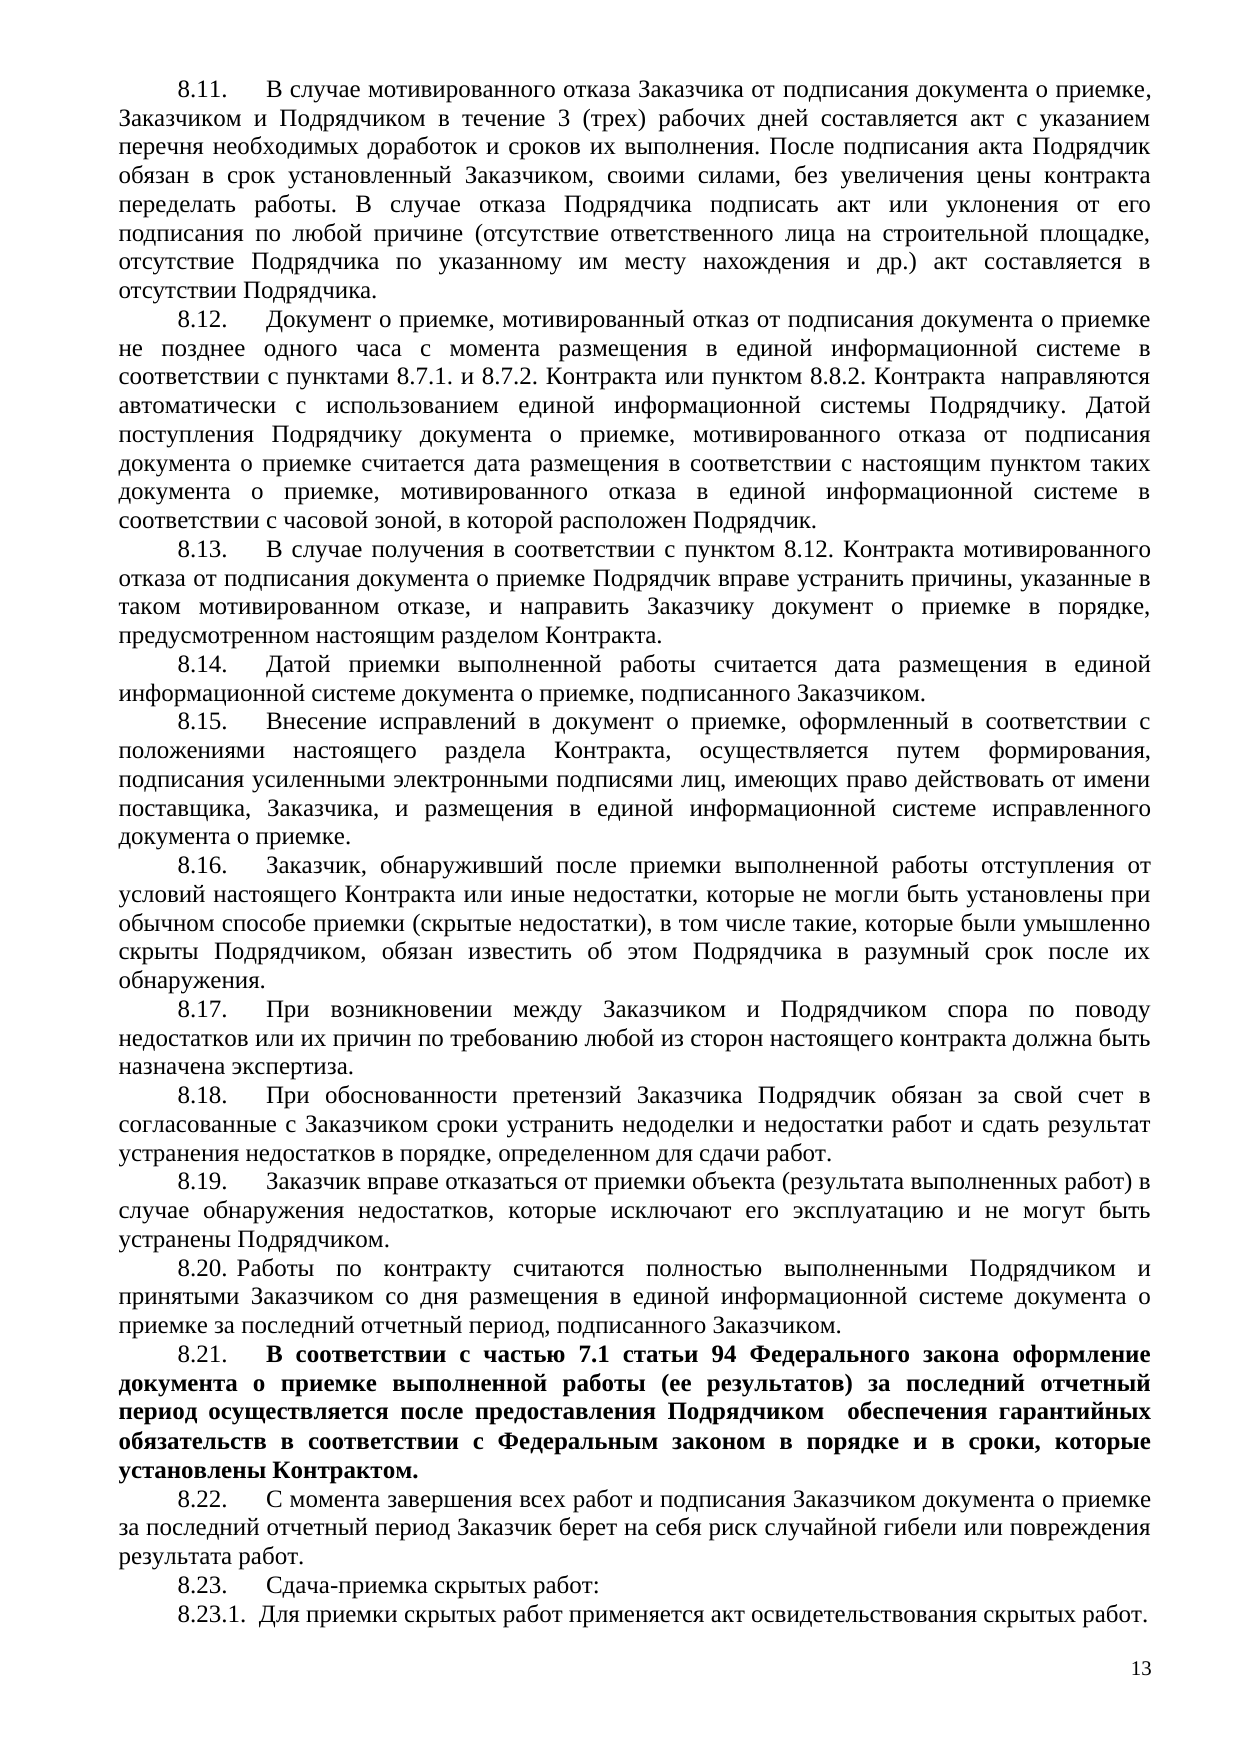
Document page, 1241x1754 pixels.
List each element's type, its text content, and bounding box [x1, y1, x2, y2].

list В соответствии с частью 7.1 статьи 94 Федерального закона оформление документа о приемке выполненной работы (ее результатов) за последний отчетный период осуществляется после предоставления Подрядчиком обеспечения гарантийных обязательств в соответствии с Федеральным законом в порядке и в сроки, которые установлены Контрактом. [118, 1339, 1152, 1484]
list При возникновении между Заказчиком и Подрядчиком спора по поводу недостатков или их причин по требованию любой из сторон настоящего контракта должна быть назначена экспертиза. [118, 994, 1152, 1080]
list Заказчик вправе отказаться от приемки объекта (результата выполненных работ) в случае обнаружения недостатков, которые исключают его эксплуатацию и не могут быть устранены Подрядчиком. [118, 1166, 1152, 1253]
list Внесение исправлений в документ о приемке, оформленный в соответствии с положениями настоящего раздела Контракта, осуществляется путем формирования, подписания усиленными электронными подписями лиц, имеющих право действовать от имени поставщика, Заказчика, и размещения в единой информационной системе исправленного документа о приемке. [118, 706, 1152, 850]
text 8.23.1. Для приемки скрытых работ применяется акт освидетельствования скрытых работ. [118, 1599, 1152, 1627]
list Работы по контракту считаются полностью выполненными Подрядчиком и принятыми Заказчиком со дня размещения в единой информационной системе документа о приемке за последний отчетный период, подписанного Заказчиком. [118, 1253, 1152, 1339]
list В случае получения в соответствии с пунктом 8.12. Контракта мотивированного отказа от подписания документа о приемке Подрядчик вправе устранить причины, указанные в таком мотивированном отказе, и направить Заказчику документ о приемке в порядке, предусмотренном настоящим разделом Контракта. [118, 534, 1152, 649]
list Датой приемки выполненной работы считается дата размещения в единой информационной системе документа о приемке, подписанного Заказчиком. [118, 649, 1152, 706]
list Документ о приемке, мотивированный отказ от подписания документа о приемке не позднее одного часа с момента размещения в единой информационной системе в соответствии с пунктами 8.7.1. и 8.7.2. Контракта или пунктом 8.8.2. Контракта направляются автоматически с использованием единой информационной системы Подрядчику. Датой поступления Подрядчику документа о приемке, мотивированного отказа от подписания документа о приемке считается дата размещения в соответствии с настоящим пунктом таких документа о приемке, мотивированного отказа в единой информационной системе в соответствии с часовой зоной, в которой расположен Подрядчик. [118, 304, 1152, 534]
list С момента завершения всех работ и подписания Заказчиком документа о приемке за последний отчетный период Заказчик берет на себя риск случайной гибели или повреждения результата работ. [118, 1484, 1152, 1570]
list При обоснованности претензий Заказчика Подрядчик обязан за свой счет в согласованные с Заказчиком сроки устранить недоделки и недостатки работ и сдать результат устранения недостатков в порядке, определенном для сдачи работ. [118, 1080, 1152, 1166]
list Заказчик, обнаруживший после приемки выполненной работы отступления от условий настоящего Контракта или иные недостатки, которые не могли быть установлены при обычном способе приемки (скрытые недостатки), в том числе такие, которые были умышленно скрыты Подрядчиком, обязан известить об этом Подрядчика в разумный срок после их обнаружения. [118, 850, 1152, 994]
list Сдача-приемка скрытых работ: [118, 1570, 1152, 1599]
list В случае мотивированного отказа Заказчика от подписания документа о приемке, Заказчиком и Подрядчиком в течение 3 (трех) рабочих дней составляется акт с указанием перечня необходимых доработок и сроков их выполнения. После подписания акта Подрядчик обязан в срок установленный Заказчиком, своими силами, без увеличения цены контракта переделать работы. В случае отказа Подрядчика подписать акт или уклонения от его подписания по любой причине (отсутствие ответственного лица на строительной площадке, отсутствие Подрядчика по указанному им месту нахождения и др.) акт составляется в отсутствии Подрядчика. [118, 74, 1152, 304]
